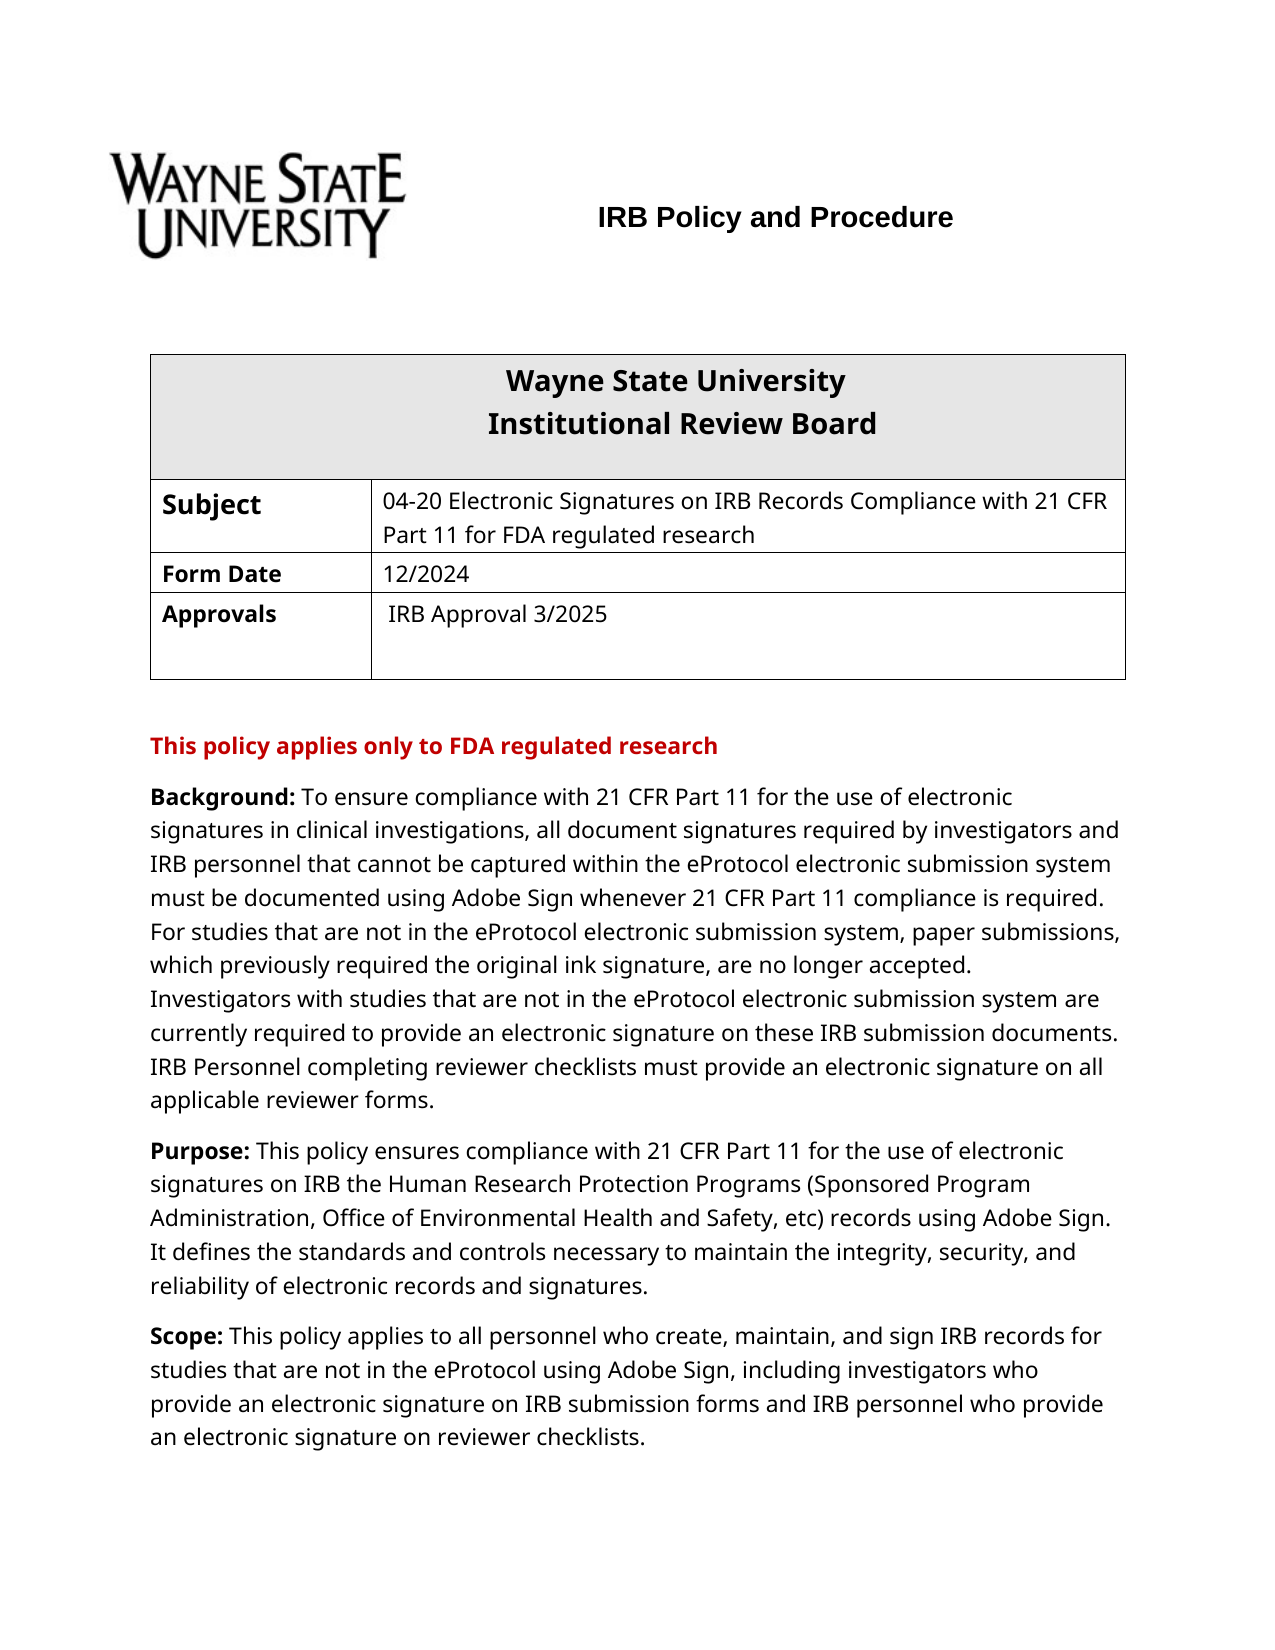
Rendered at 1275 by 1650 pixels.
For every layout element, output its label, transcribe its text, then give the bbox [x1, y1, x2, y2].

table_cell 12/2024 [372, 553, 1125, 592]
text Purpose: This policy ensures compliance with 21 CFR Part 11 for the use of electronic signatures on IRB the Human Research Protection Programs (Sponsored Program Administration, Office of Environmental Health and Safety, etc) records using Adobe Sign. It defines the standards and controls necessary to maintain the integrity, security, and reliability of electronic records and signatures. [150, 1135, 1125, 1301]
table_cell Form Date [151, 553, 371, 592]
table_header Wayne State University Institutional Review Board [371, 355, 1125, 479]
text This policy applies only to FDA regulated research [150, 730, 1125, 761]
text Scope: This policy applies to all personnel who create, maintain, and sign IRB records for studies that are not in the eProtocol using Adobe Sign, including investigators who provide an electronic signature on IRB submission forms and IRB personnel who provide an electronic signature on reviewer checklists. [150, 1320, 1125, 1453]
table_header [151, 355, 371, 479]
picture [108, 150, 408, 261]
table_cell 04-20 Electronic Signatures on IRB Records Compliance with 21 CFR Part 11 for FDA regulated research [372, 480, 1125, 552]
text IRB Policy and Procedure [408, 200, 1125, 234]
table_cell Approvals [151, 593, 371, 679]
table_cell IRB Approval 3/2025 [372, 593, 1125, 679]
text Background: To ensure compliance with 21 CFR Part 11 for the use of electronic signatures in clinical investigations, all document signatures required by investigators and IRB personnel that cannot be captured within the eProtocol electronic submission system must be documented using Adobe Sign whenever 21 CFR Part 11 compliance is required. For studies that are not in the eProtocol electronic submission system, paper submissions, which previously required the original ink signature, are no longer accepted. Investigators with studies that are not in the eProtocol electronic submission system are currently required to provide an electronic signature on these IRB submission documents. IRB Personnel completing reviewer checklists must provide an electronic signature on all applicable reviewer forms. [150, 781, 1125, 1116]
table_cell Subject [151, 480, 371, 552]
